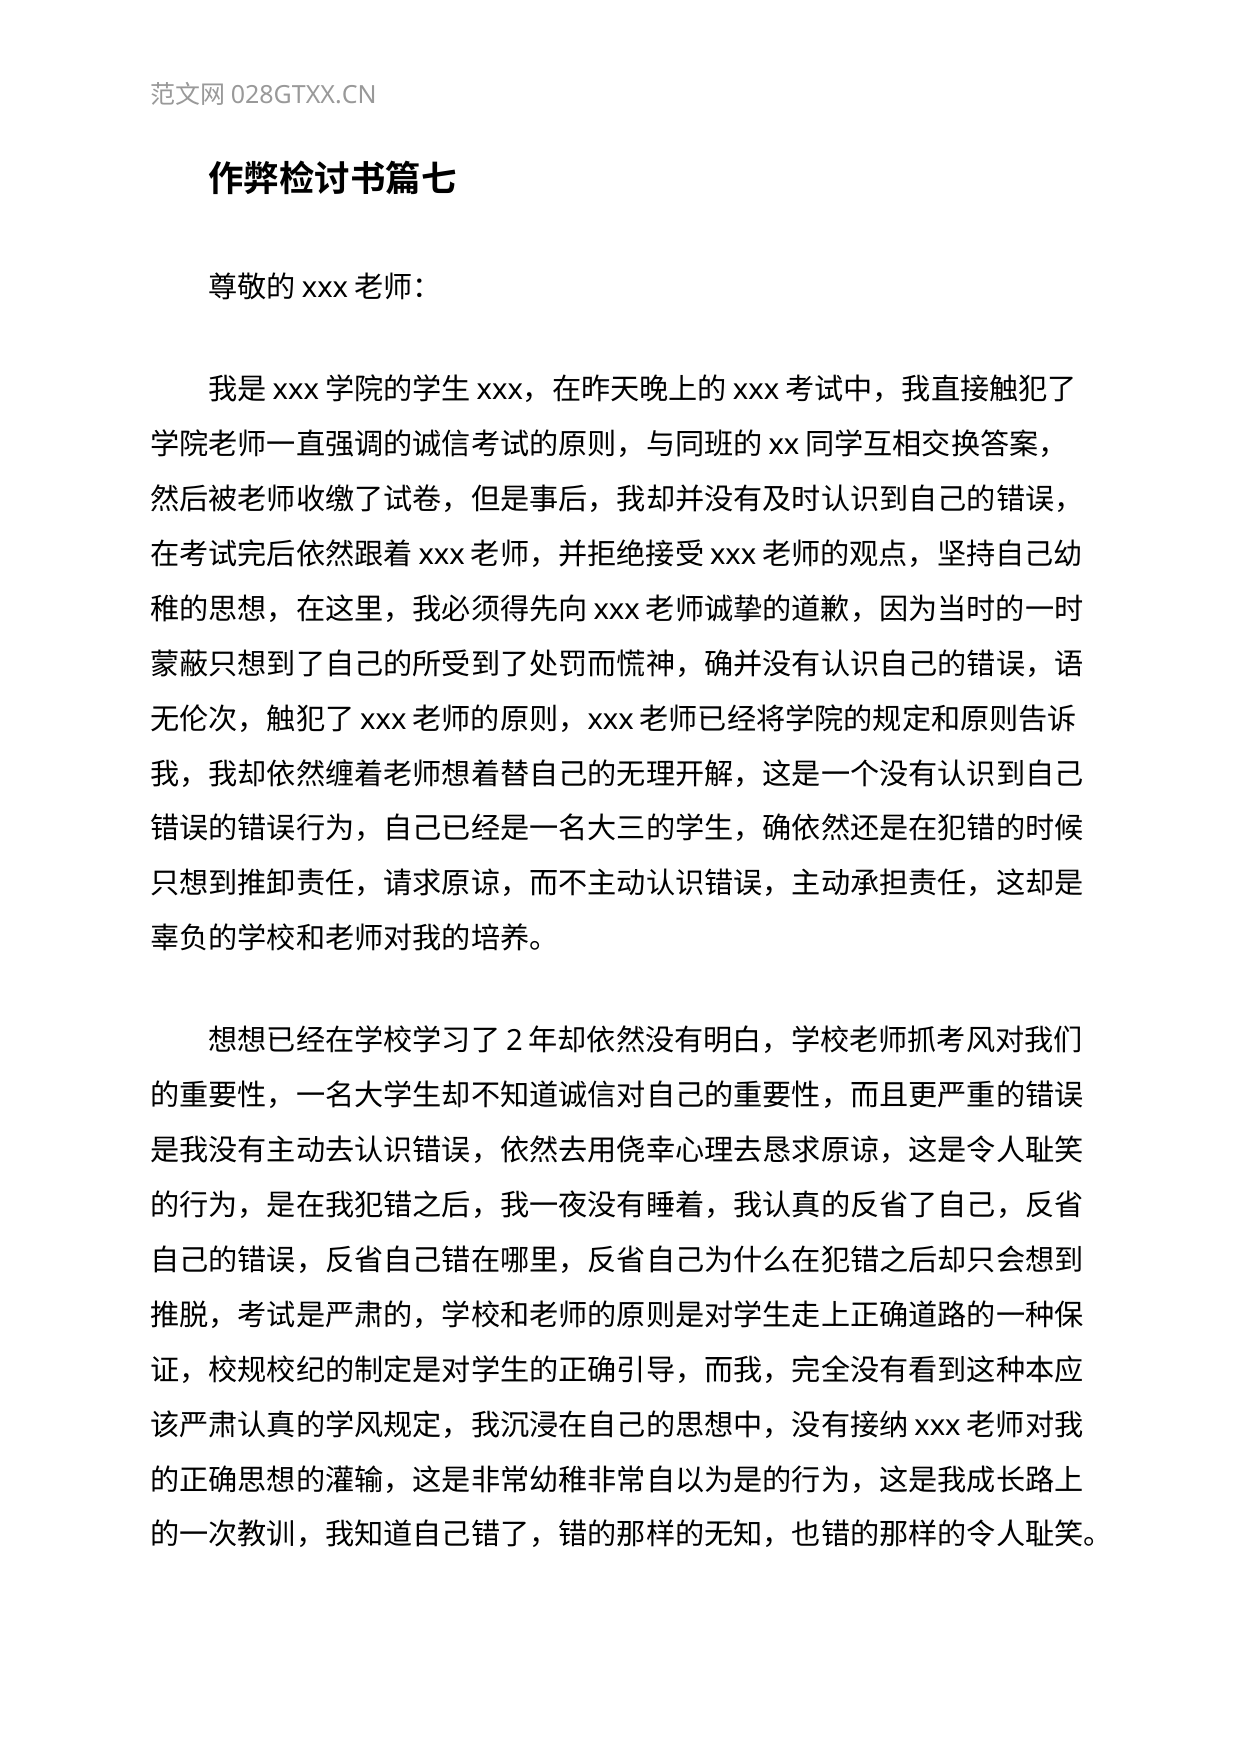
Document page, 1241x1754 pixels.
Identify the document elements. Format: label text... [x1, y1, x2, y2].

text 作弊检讨书篇七 [150, 150, 1090, 201]
text 我是xxx学院的学生xxx，在昨天晚上的xxx考试中，我直接触犯了学院老师一直强调的诚信考试的原则，与同班的xx同学互相交换答案，然后被老师收缴了试卷，但是事后，我却并没有及时认识到自己的错误，在考试完后依然跟着xxx老师，并拒绝接受xxx老师的观点，坚持自己幼稚的思想，在这里，我必须得先向xxx老师诚挚的道歉，因为当时的一时蒙蔽只想到了自己的所受到了处罚而慌神，确并没有认识自己的错误，语无伦次，触犯了xxx老师的原则，xxx老师已经将学院的规定和原则告诉我，我却依然缠着老师想着替自己的无理开解，这是一个没有认识到自己错误的错误行为，自己已经是一名大三的学生，确依然还是在犯错的时候只想到推卸责任，请求原谅，而不主动认识错误，主动承担责任，这却是辜负的学校和老师对我的培养。 [150, 365, 1090, 957]
text 想想已经在学校学习了2年却依然没有明白，学校老师抓考风对我们的重要性，一名大学生却不知道诚信对自己的重要性，而且更严重的错误是我没有主动去认识错误，依然去用侥幸心理去恳求原谅，这是令人耻笑的行为，是在我犯错之后，我一夜没有睡着，我认真的反省了自己，反省自己的错误，反省自己错在哪里，反省自己为什么在犯错之后却只会想到推脱，考试是严肃的，学校和老师的原则是对学生走上正确道路的一种保证，校规校纪的制定是对学生的正确引导，而我，完全没有看到这种本应该严肃认真的学风规定，我沉浸在自己的思想中，没有接纳xxx老师对我的正确思想的灌输，这是非常幼稚非常自以为是的行为，这是我成长路上的一次教训，我知道自己错了，错的那样的无知，也错的那样的令人耻笑。 [150, 1017, 1090, 1553]
text 尊敬的xxx老师： [150, 263, 1090, 306]
